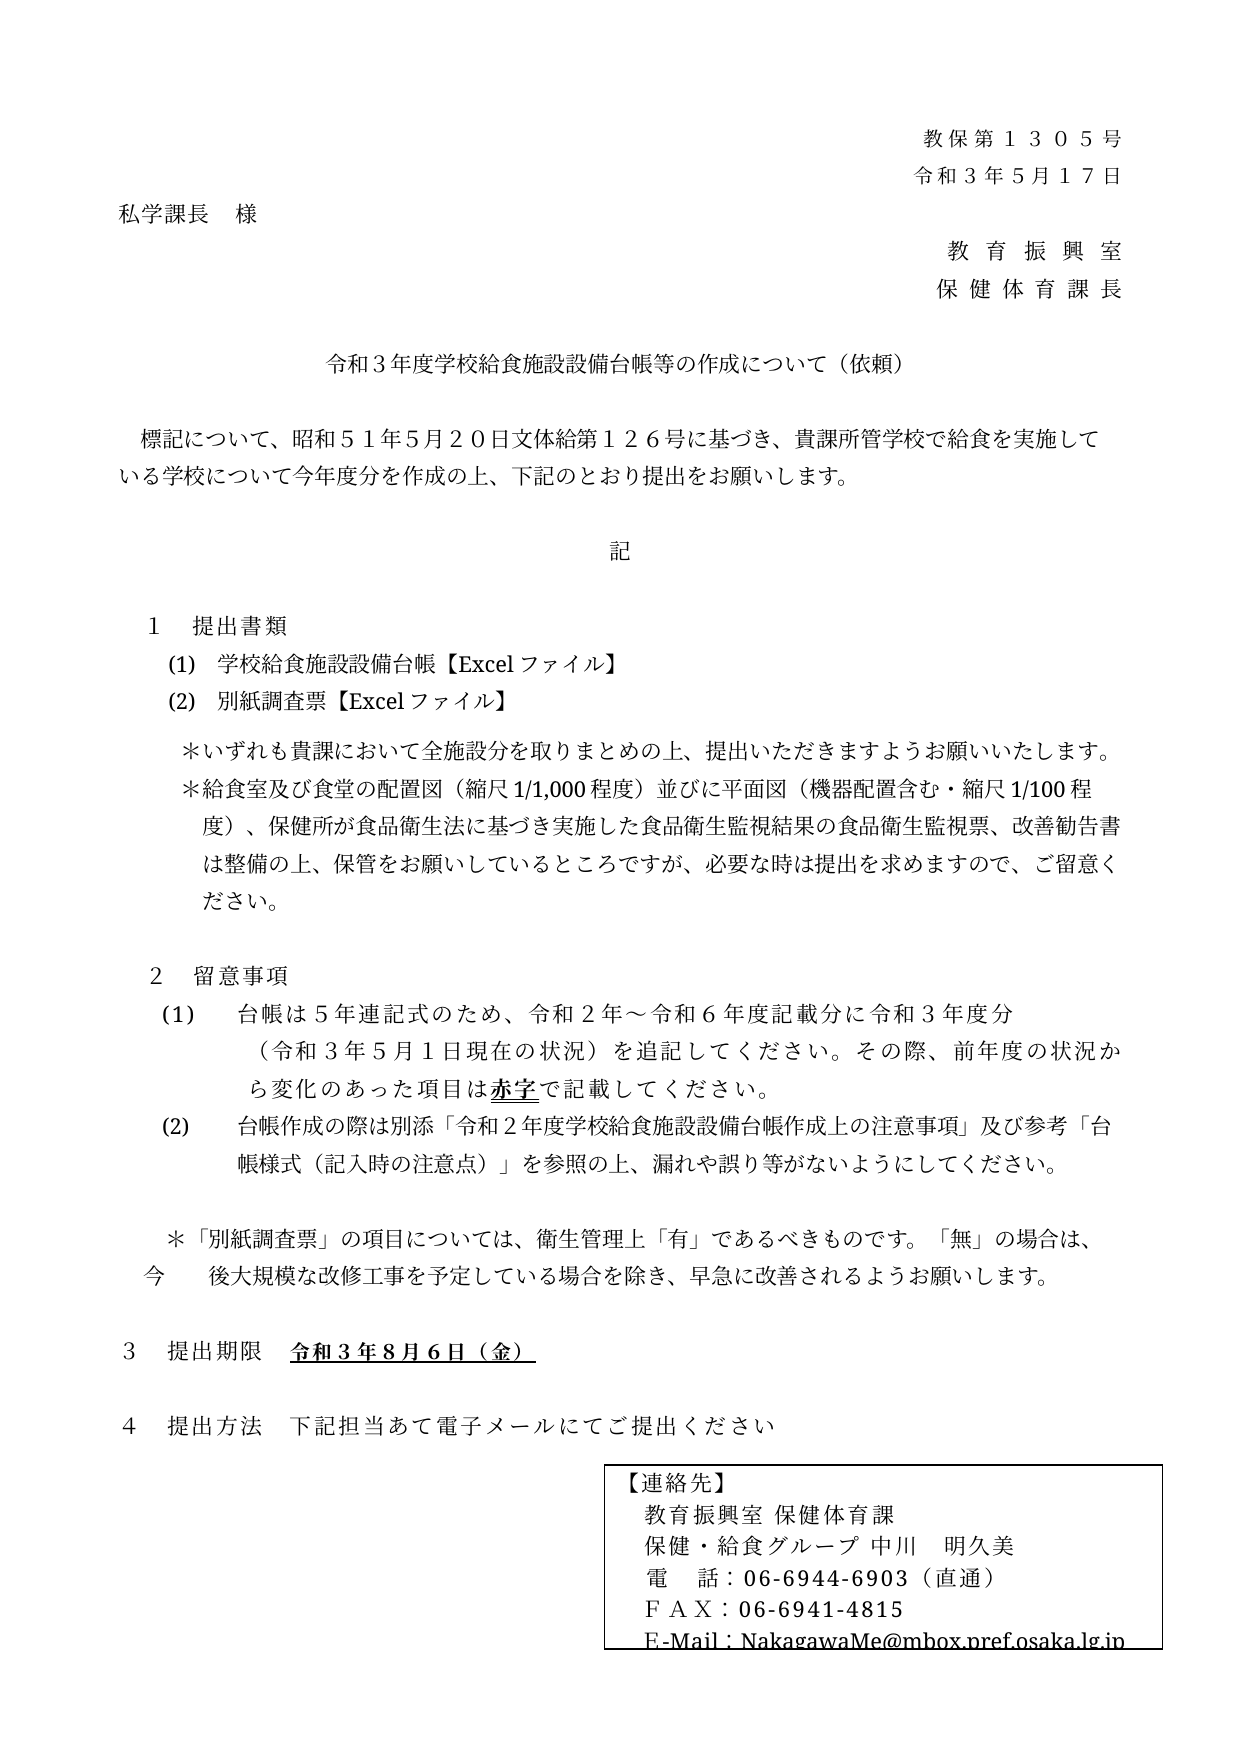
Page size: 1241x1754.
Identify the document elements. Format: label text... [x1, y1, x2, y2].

text ２ 留意事項 [118, 956, 1122, 994]
text 教育振興室 [118, 231, 1122, 269]
text 保健体育課長 [118, 269, 1122, 306]
list 台帳は５年連記式のため、令和２年～令和６年度記載分に令和３年度分 [162, 994, 1122, 1031]
text 令和３年５月１７日 [118, 156, 1122, 194]
text (2) 別紙調査票【Excelファイル】 [168, 681, 1122, 719]
text １ 提出書類 [143, 606, 1122, 644]
text 記 [118, 531, 1122, 569]
text 標記について、昭和５１年５月２０日文体給第１２６号に基づき、貴課所管学校で給食を実施している学校について今年度分を作成の上、下記のとおり提出をお願いします。 [118, 419, 1122, 494]
text 教保第１３０５号 [118, 119, 1122, 156]
text 令和３年度学校給食施設設備台帳等の作成について（依頼） [118, 344, 1122, 381]
text 私学課長 様 [118, 194, 1122, 231]
text ＊給食室及び食堂の配置図（縮尺1/1,000程度）並びに平面図（機器配置含む・縮尺1/100程度）、保健所が食品衛生法に基づき実施した食品衛生監視結果の食品衛生監視票、改善勧告書は整備の上、保管をお願いしているところですが、必要な時は提出を求めますので、ご留意ください。 [181, 769, 1122, 919]
list （令和３年５月１日現在の状況）を追記してください。その際、前年度の状況から変化のあった項目は赤字で記載してください。 [247, 1031, 1122, 1106]
list 台帳作成の際は別添「令和２年度学校給食施設設備台帳作成上の注意事項」及び参考「台帳様式（記入時の注意点）」を参照の上、漏れや誤り等がないようにしてください。 [162, 1106, 1122, 1181]
text ＊いずれも貴課において全施設分を取りまとめの上、提出いただきますようお願いいたします。 [181, 731, 1122, 769]
text (1) 学校給食施設設備台帳【Excelファイル】 [168, 644, 1122, 681]
text ＊「別紙調査票」の項目については、衛生管理上「有」であるべきものです。「無」の場合は、今 後大規模な改修工事を予定している場合を除き、早急に改善されるようお願いします。 [143, 1219, 1122, 1294]
text ４ 提出方法 下記担当あて電子メールにてご提出ください [118, 1406, 1122, 1444]
text ３ 提出期限 令和３年８月６日（金） [118, 1331, 1122, 1369]
